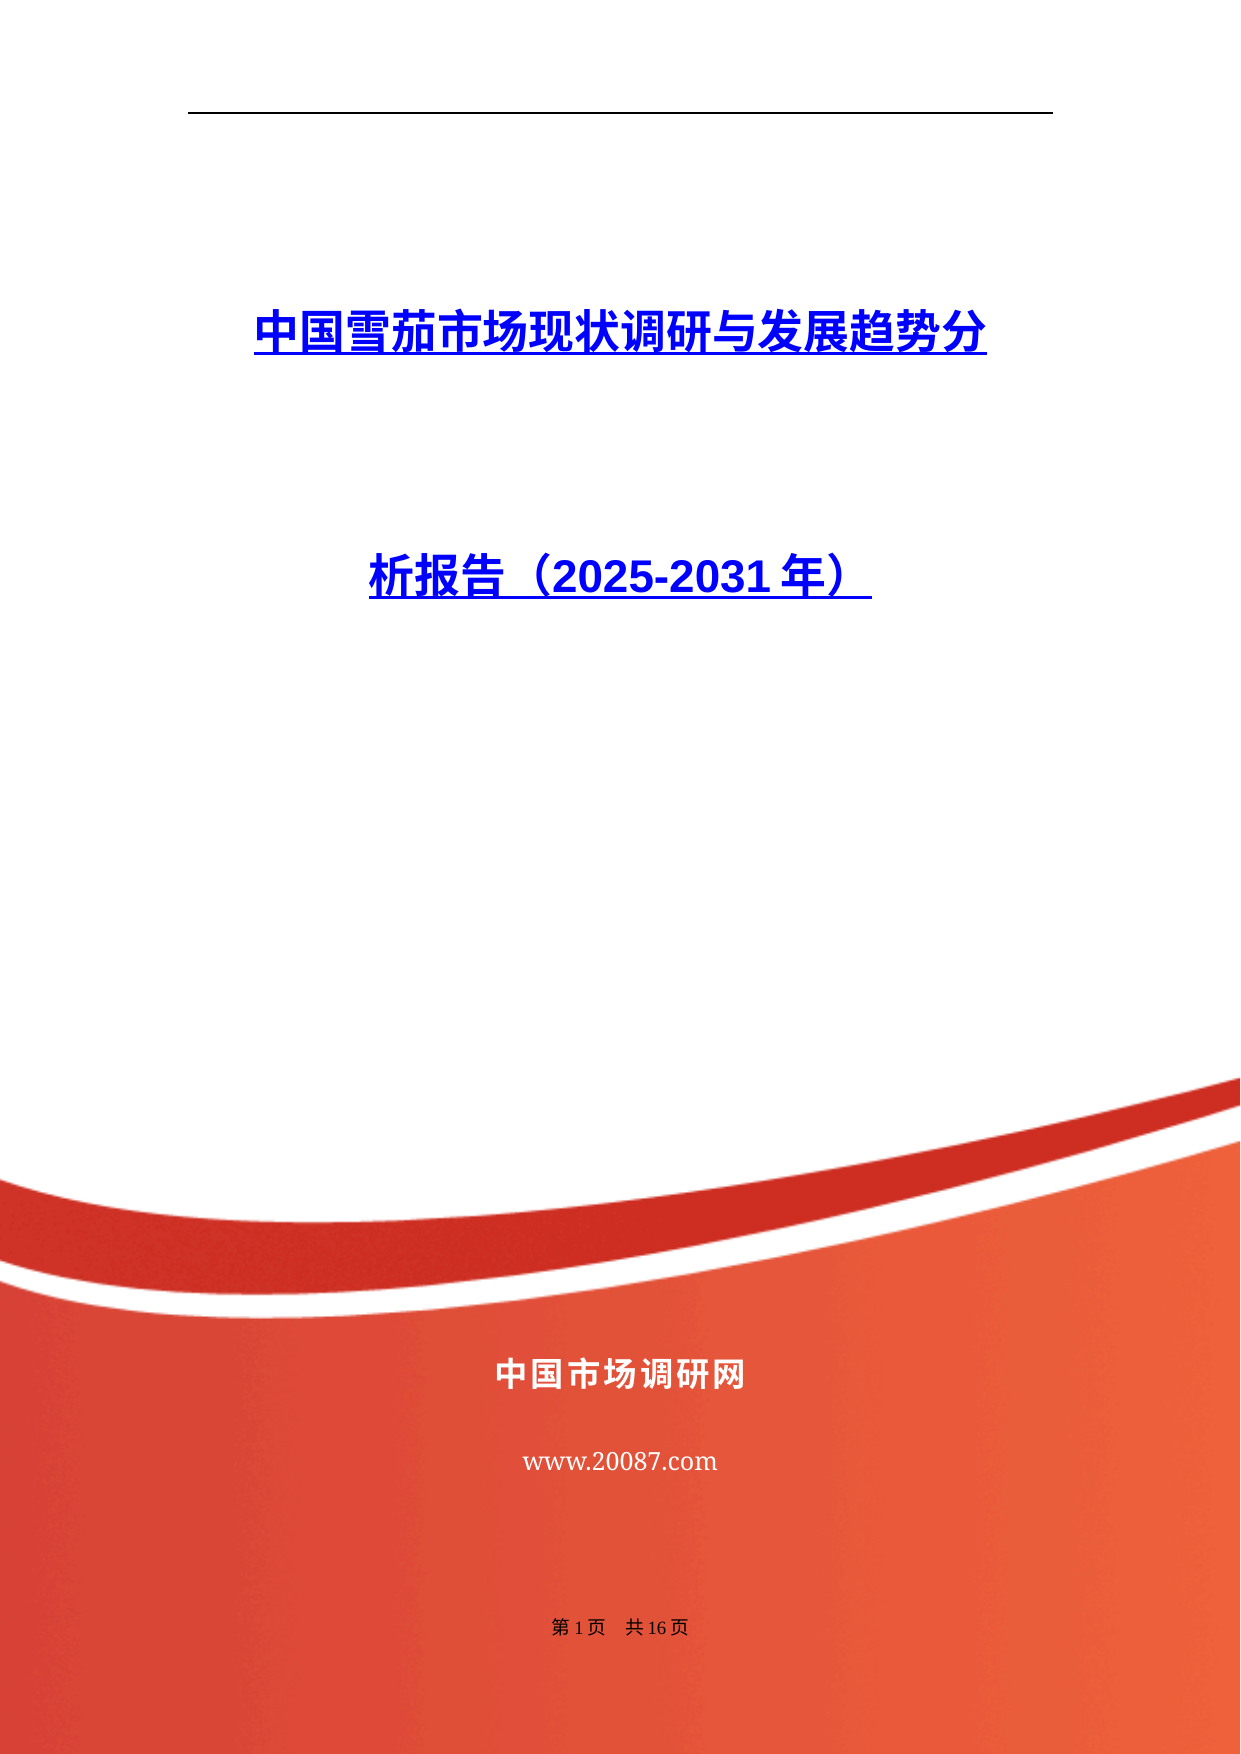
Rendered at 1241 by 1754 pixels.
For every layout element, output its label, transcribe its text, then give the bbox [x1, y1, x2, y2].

subtitle 中国市场调研网 [187, 1339, 1053, 1404]
table_header 中国雪茄市场现状调研与发展趋势分析报告（2025-2031年） [188, 207, 1053, 773]
text www.20087.com [187, 1428, 1053, 1493]
picture [0, 1006, 1241, 1754]
